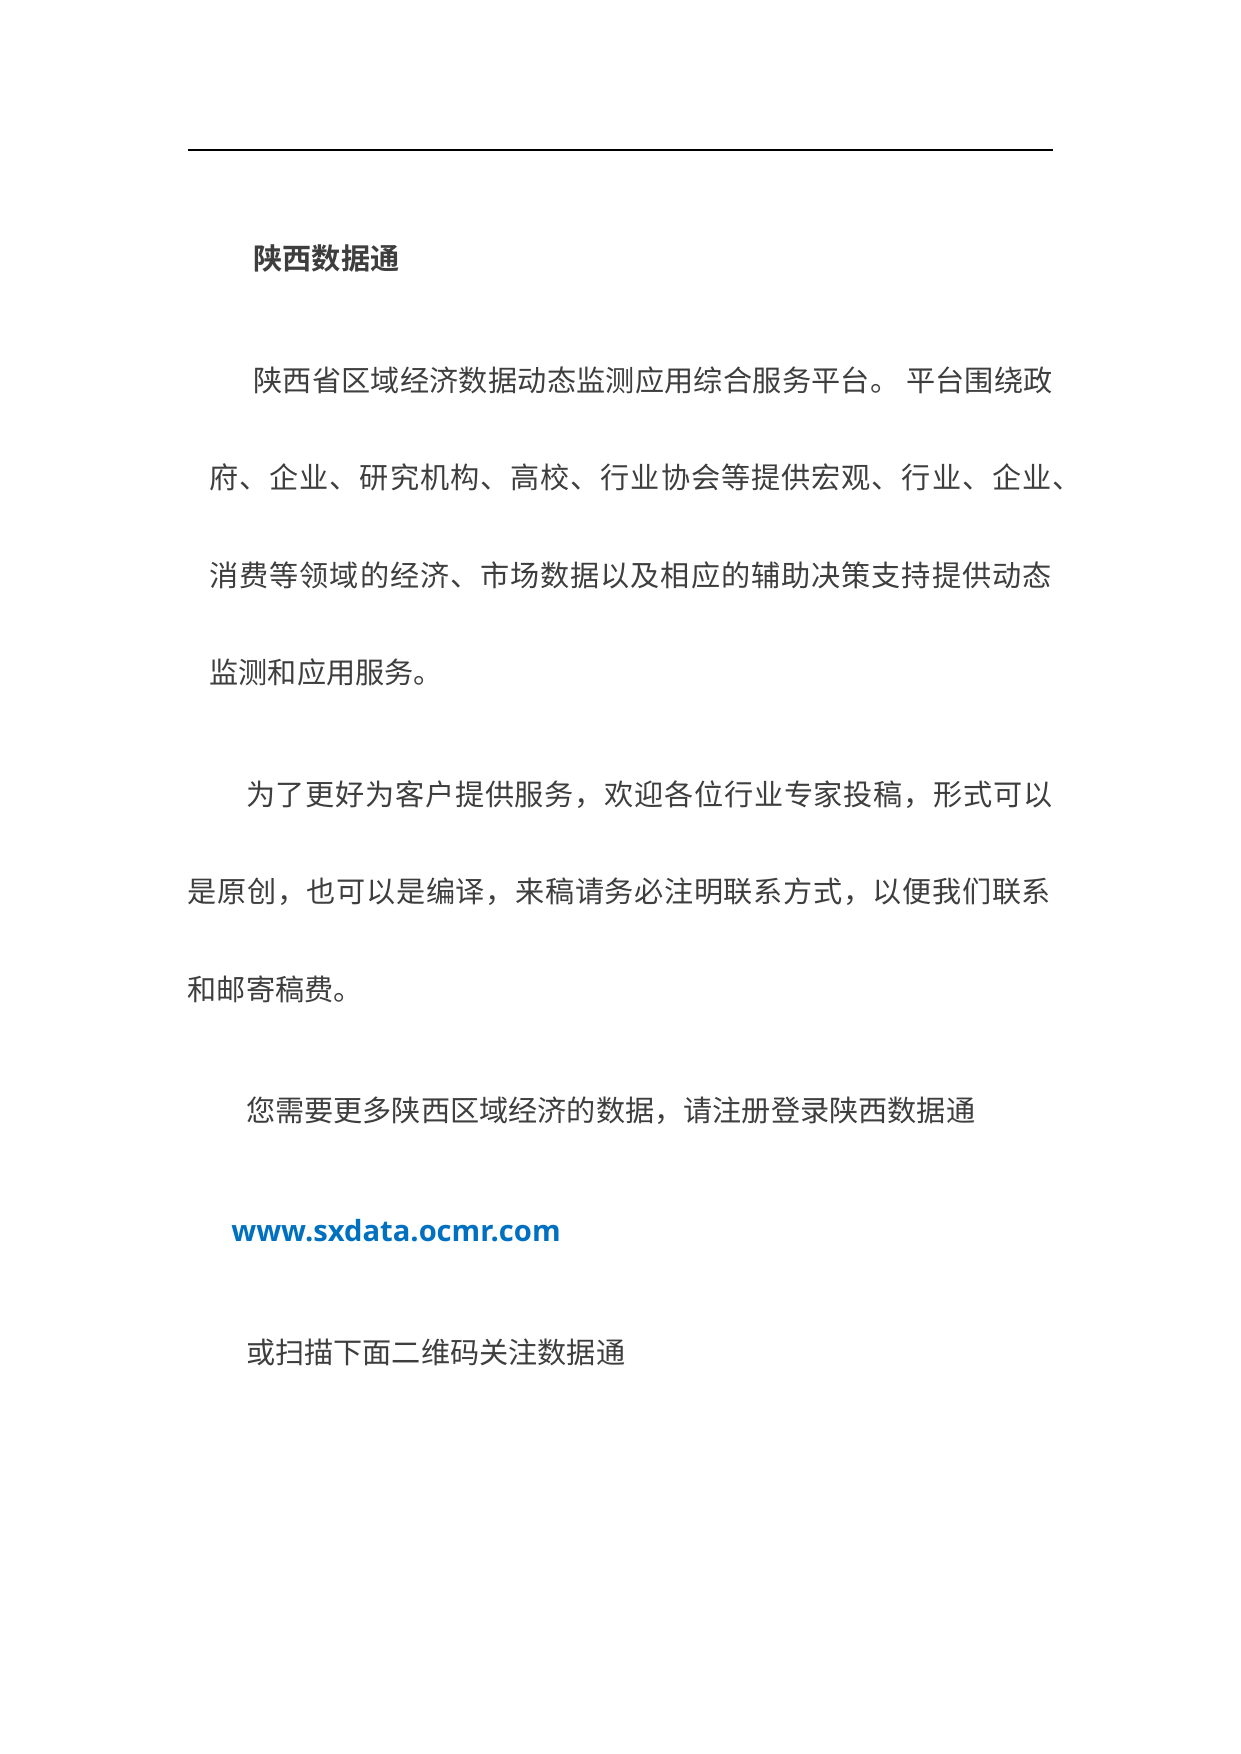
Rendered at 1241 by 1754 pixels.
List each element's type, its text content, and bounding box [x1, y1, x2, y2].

text 为了更好为客户提供服务，欢迎各位行业专家投稿，形式可以是原创，也可以是编译，来稿请务必注明联系方式，以便我们联系和邮寄稿费。 [187, 760, 1053, 1020]
text www.sxdata.ocmr.com [187, 1198, 1053, 1263]
text 陕西省区域经济数据动态监测应用综合服务平台。 平台围绕政府、企业、研究机构、高校、行业协会等提供宏观、行业、企业、消费等领域的经济、市场数据以及相应的辅助决策支持提供动态监测和应用服务。 [209, 346, 1053, 703]
text 您需要更多陕西区域经济的数据，请注册登录陕西数据通 [187, 1077, 1053, 1142]
text 或扫描下面二维码关注数据通 [187, 1318, 1053, 1383]
text 陕西数据通 [209, 224, 1053, 289]
